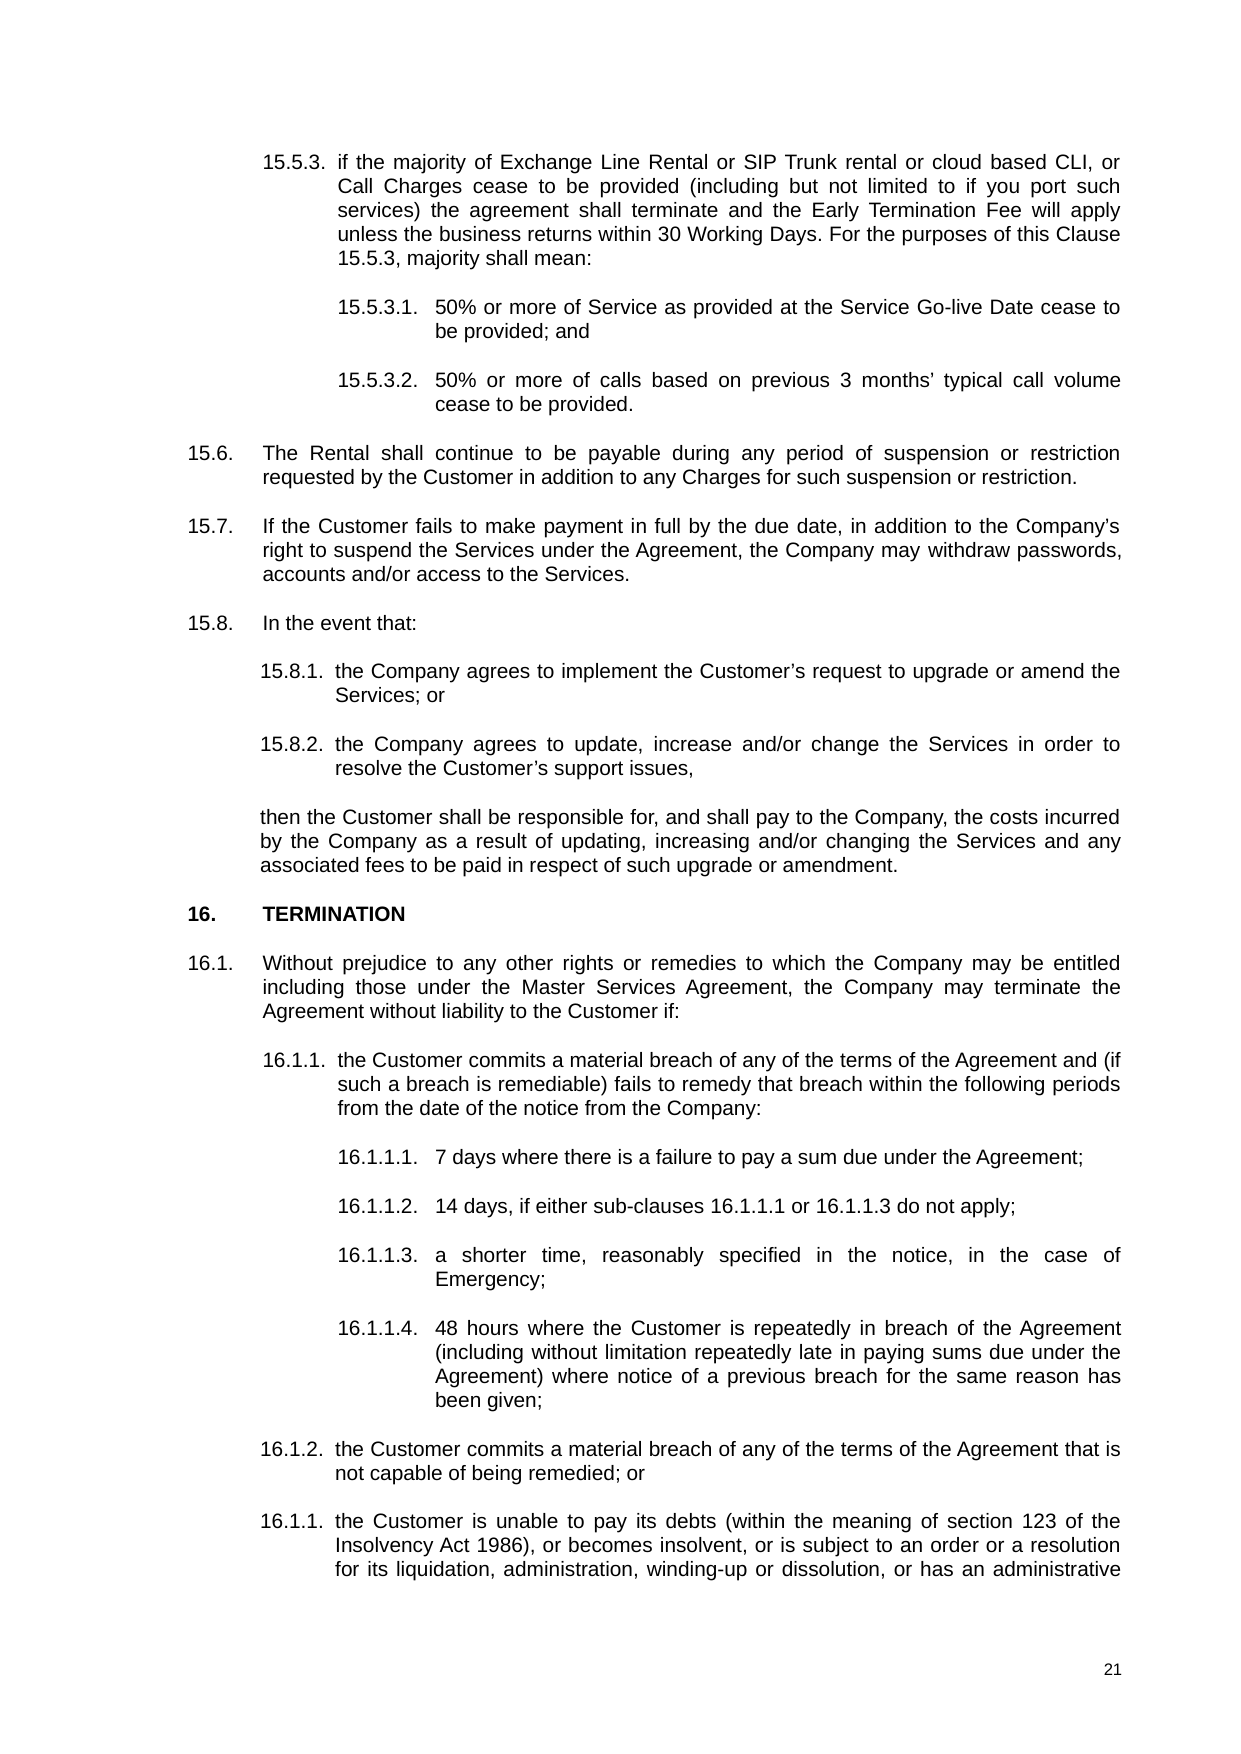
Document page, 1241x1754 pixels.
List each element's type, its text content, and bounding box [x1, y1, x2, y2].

text If the Customer fails to make payment in full by the due date, in addition to the Company’s right to suspend the Services under the Agreement, the Company may withdraw passwords, accounts and/or access to the Services. [187, 513, 1122, 585]
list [260, 1509, 1122, 1581]
text 48 hours where the Customer is repeatedly in breach of the Agreement (including without limitation repeatedly late in paying sums due under the Agreement) where notice of a previous breach for the same reason has been given; [337, 1316, 1122, 1411]
text 7 days where there is a failure to pay a sum due under the Agreement; [337, 1145, 1122, 1169]
text the Customer commits a material breach of any of the terms of the Agreement and (if such a breach is remediable) fails to remedy that breach within the following periods from the date of the notice from the Company: [262, 1048, 1122, 1120]
text 50% or more of calls based on previous 3 months’ typical call volume cease to be provided. [337, 368, 1122, 416]
text the Company agrees to implement the Customer’s request to upgrade or amend the Services; or [260, 659, 1122, 707]
text 50% or more of Service as provided at the Service Go-live Date cease to be provided; and [337, 295, 1122, 343]
text Without prejudice to any other rights or remedies to which the Company may be entitled including those under the Master Services Agreement, the Company may terminate the Agreement without liability to the Customer if: [187, 951, 1122, 1023]
text In the event that: [187, 610, 1122, 634]
list then the Customer shall be responsible for, and shall pay to the Company, the costs incurred by the Company as a result of updating, increasing and/or changing the Services and any associated fees to be paid in respect of such upgrade or amendment. [260, 805, 1122, 877]
text if the majority of Exchange Line Rental or SIP Trunk rental or cloud based CLI, or Call Charges cease to be provided (including but not limited to if you port such services) the agreement shall terminate and the Early Termination Fee will apply unless the business returns within 30 Working Days. For the purposes of this Clause 15.5.3, majority shall mean: [262, 150, 1122, 270]
text The Rental shall continue to be payable during any period of suspension or restriction requested by the Customer in addition to any Charges for such suspension or restriction. [187, 441, 1122, 488]
text a shorter time, reasonably specified in the notice, in the case of Emergency; [337, 1243, 1122, 1291]
text the Company agrees to update, increase and/or change the Services in order to resolve the Customer’s support issues, [260, 732, 1122, 780]
text 14 days, if either sub-clauses 16.1.1.1 or 16.1.1.3 do not apply; [337, 1194, 1122, 1218]
text termination [187, 902, 1122, 926]
text the Customer commits a material breach of any of the terms of the Agreement that is not capable of being remedied; or [260, 1436, 1122, 1484]
